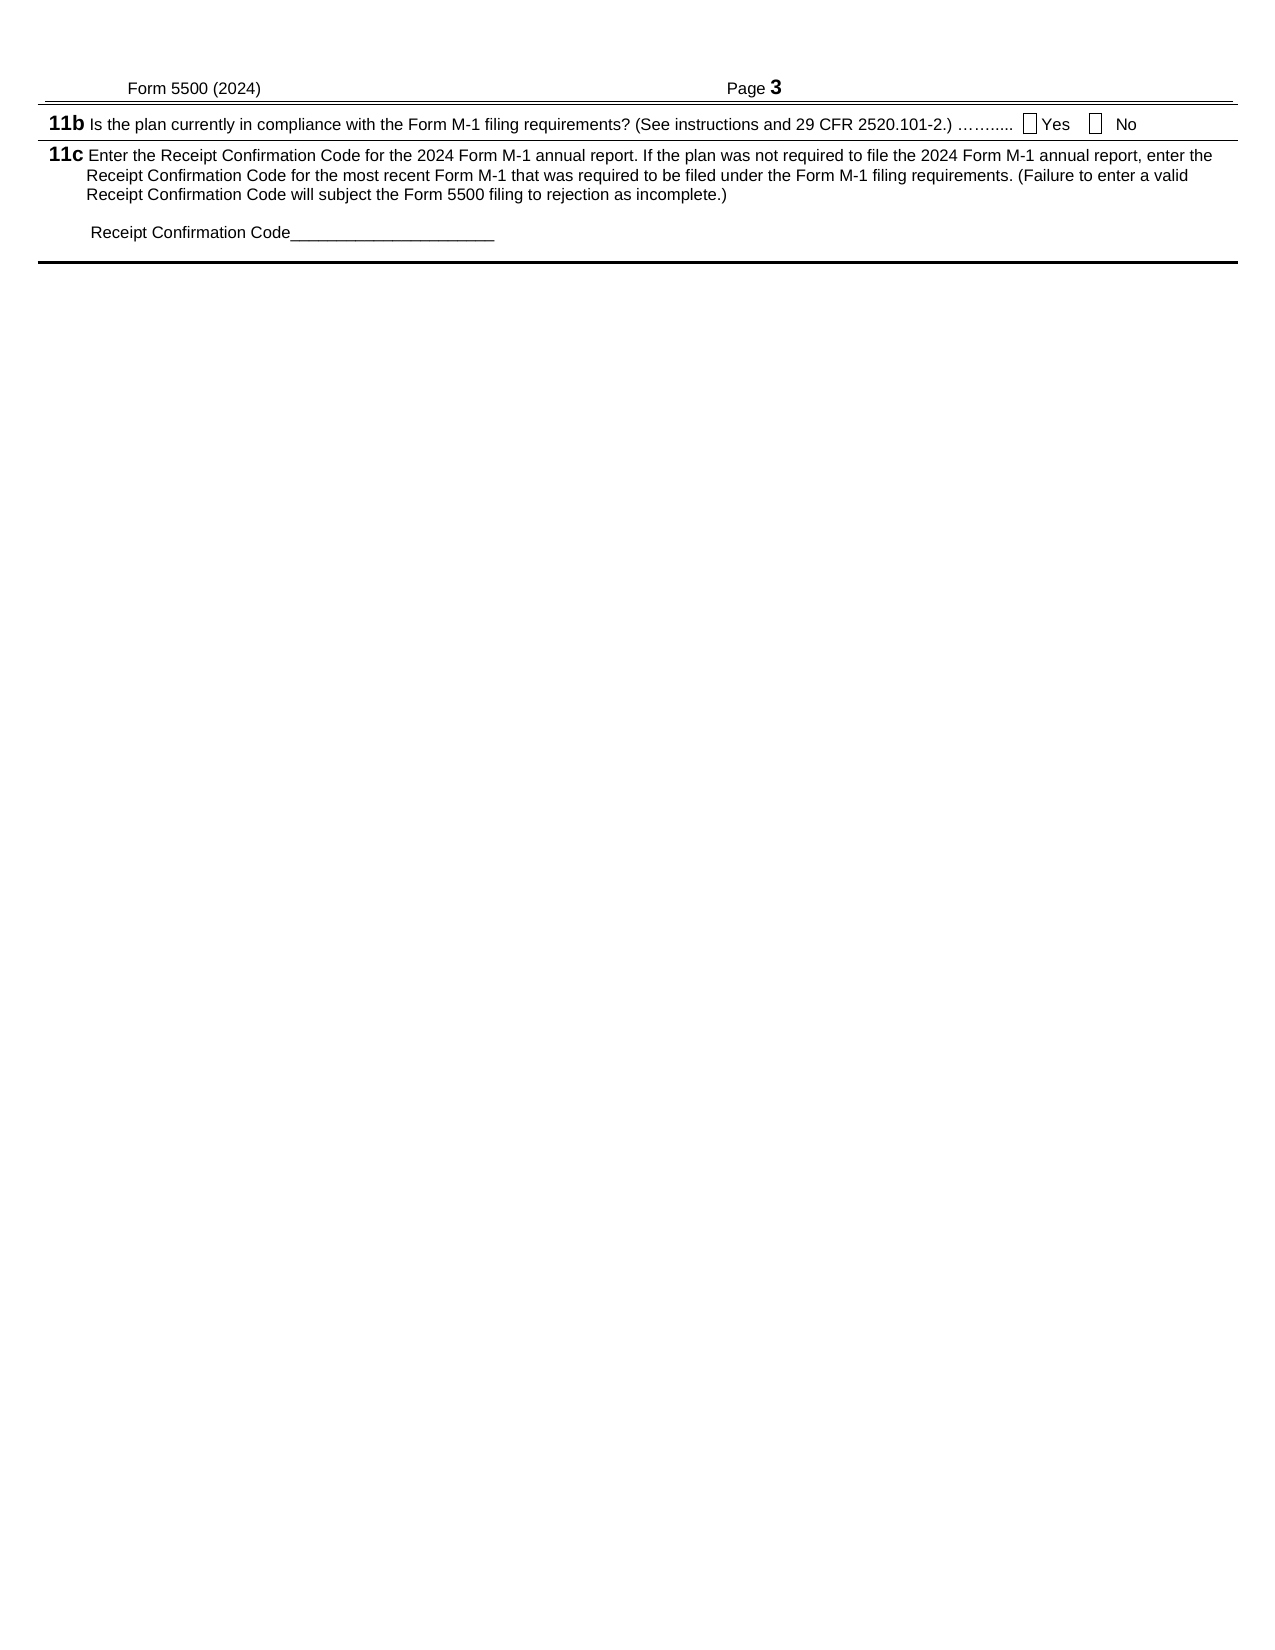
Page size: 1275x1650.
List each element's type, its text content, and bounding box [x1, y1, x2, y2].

table_cell 11b Is the plan currently in compliance with the Form M-1 filing requirements? (See instructions and 29 CFR 2520.101-2.) ……..... X Yes X No [38, 105, 1237, 140]
table_cell 11c Enter the Receipt Confirmation Code for the 2024 Form M-1 annual report. If the plan was not required to file the 2024 Form M-1 annual report, enter the Receipt Confirmation Code for the most recent Form M-1 that was required to be filed under the Form M-1 filing requirements. (Failure to enter a valid Receipt Confirmation Code will subject the Form 5500 filing to rejection as incomplete.) Receipt Confirmation Code______________________ [38, 141, 1237, 261]
